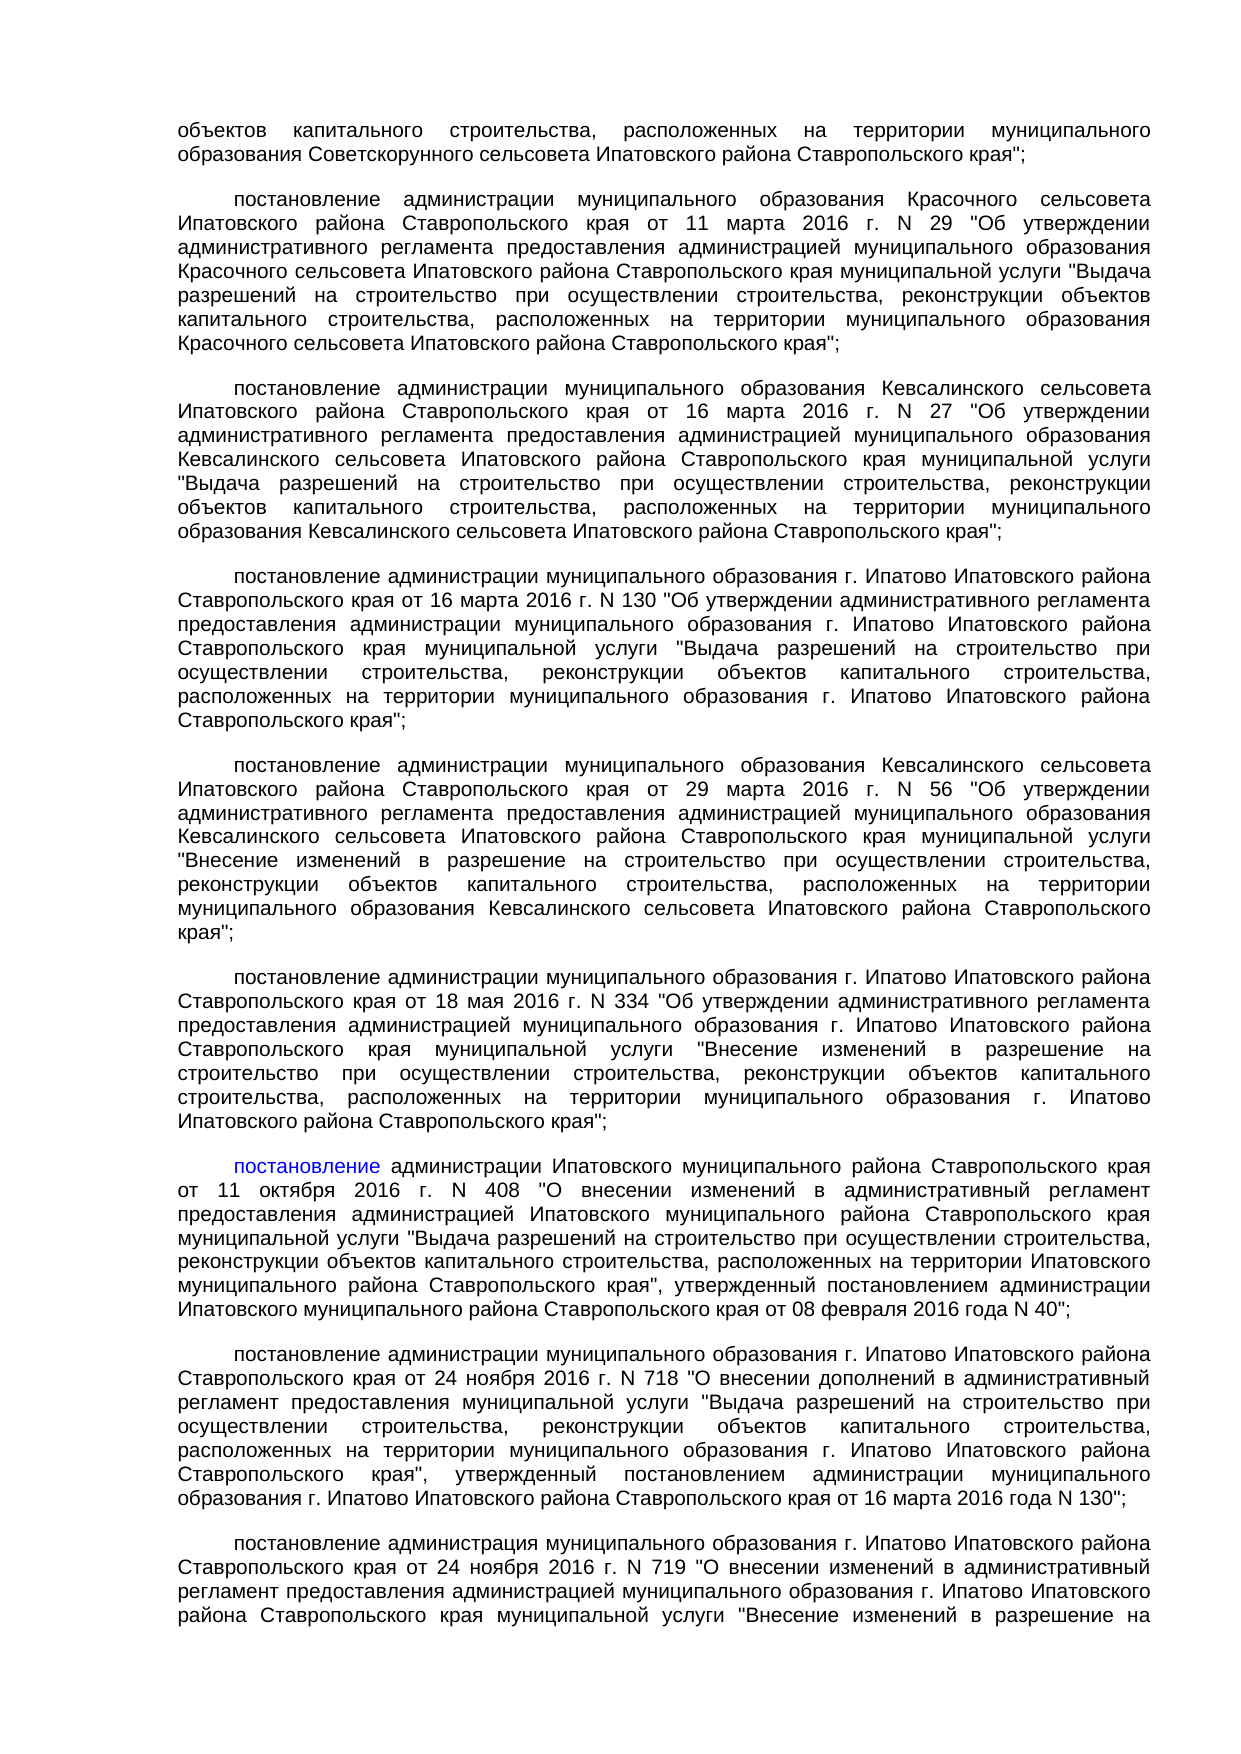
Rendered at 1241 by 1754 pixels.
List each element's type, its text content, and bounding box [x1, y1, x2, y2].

text постановление администрации муниципального образования Красочного сельсовета Ипатовского района Ставропольского края от 11 марта 2016 г. N 29 "Об утверждении административного регламента предоставления администрацией муниципального образования Красочного сельсовета Ипатовского района Ставропольского края муниципальной услуги "Выдача разрешений на строительство при осуществлении строительства, реконструкции объектов капитального строительства, расположенных на территории муниципального образования Красочного сельсовета Ипатовского района Ставропольского края"; [177, 187, 1152, 354]
text постановление администрации муниципального образования Кевсалинского сельсовета Ипатовского района Ставропольского края от 16 марта 2016 г. N 27 "Об утверждении административного регламента предоставления администрацией муниципального образования Кевсалинского сельсовета Ипатовского района Ставропольского края муниципальной услуги "Выдача разрешений на строительство при осуществлении строительства, реконструкции объектов капитального строительства, расположенных на территории муниципального образования Кевсалинского сельсовета Ипатовского района Ставропольского края"; [177, 375, 1152, 543]
text постановление администрации муниципального образования г. Ипатово Ипатовского района Ставропольского края от 24 ноября 2016 г. N 718 "О внесении дополнений в административный регламент предоставления муниципальной услуги "Выдача разрешений на строительство при осуществлении строительства, реконструкции объектов капитального строительства, расположенных на территории муниципального образования г. Ипатово Ипатовского района Ставропольского края", утвержденный постановлением администрации муниципального образования г. Ипатово Ипатовского района Ставропольского края от 16 марта 2016 года N 130"; [177, 1342, 1152, 1510]
text постановление администрации муниципального образования г. Ипатово Ипатовского района Ставропольского края от 16 марта 2016 г. N 130 "Об утверждении административного регламента предоставления администрации муниципального образования г. Ипатово Ипатовского района Ставропольского края муниципальной услуги "Выдача разрешений на строительство при осуществлении строительства, реконструкции объектов капитального строительства, расположенных на территории муниципального образования г. Ипатово Ипатовского района Ставропольского края"; [177, 564, 1152, 732]
text постановление администрации муниципального образования г. Ипатово Ипатовского района Ставропольского края от 18 мая 2016 г. N 334 "Об утверждении административного регламента предоставления администрацией муниципального образования г. Ипатово Ипатовского района Ставропольского края муниципальной услуги "Внесение изменений в разрешение на строительство при осуществлении строительства, реконструкции объектов капитального строительства, расположенных на территории муниципального образования г. Ипатово Ипатовского района Ставропольского края"; [177, 965, 1152, 1133]
text постановление администрации муниципального образования Кевсалинского сельсовета Ипатовского района Ставропольского края от 29 марта 2016 г. N 56 "Об утверждении административного регламента предоставления администрацией муниципального образования Кевсалинского сельсовета Ипатовского района Ставропольского края муниципальной услуги "Внесение изменений в разрешение на строительство при осуществлении строительства, реконструкции объектов капитального строительства, расположенных на территории муниципального образования Кевсалинского сельсовета Ипатовского района Ставропольского края"; [177, 752, 1152, 944]
text постановление администрации Ипатовского муниципального района Ставропольского края от 11 октября 2016 г. N 408 "О внесении изменений в административный регламент предоставления администрацией Ипатовского муниципального района Ставропольского края муниципальной услуги "Выдача разрешений на строительство при осуществлении строительства, реконструкции объектов капитального строительства, расположенных на территории Ипатовского муниципального района Ставропольского края", утвержденный постановлением администрации Ипатовского муниципального района Ставропольского края от 08 февраля 2016 года N 40"; [177, 1153, 1152, 1321]
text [177, 118, 1152, 166]
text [177, 1531, 1152, 1626]
